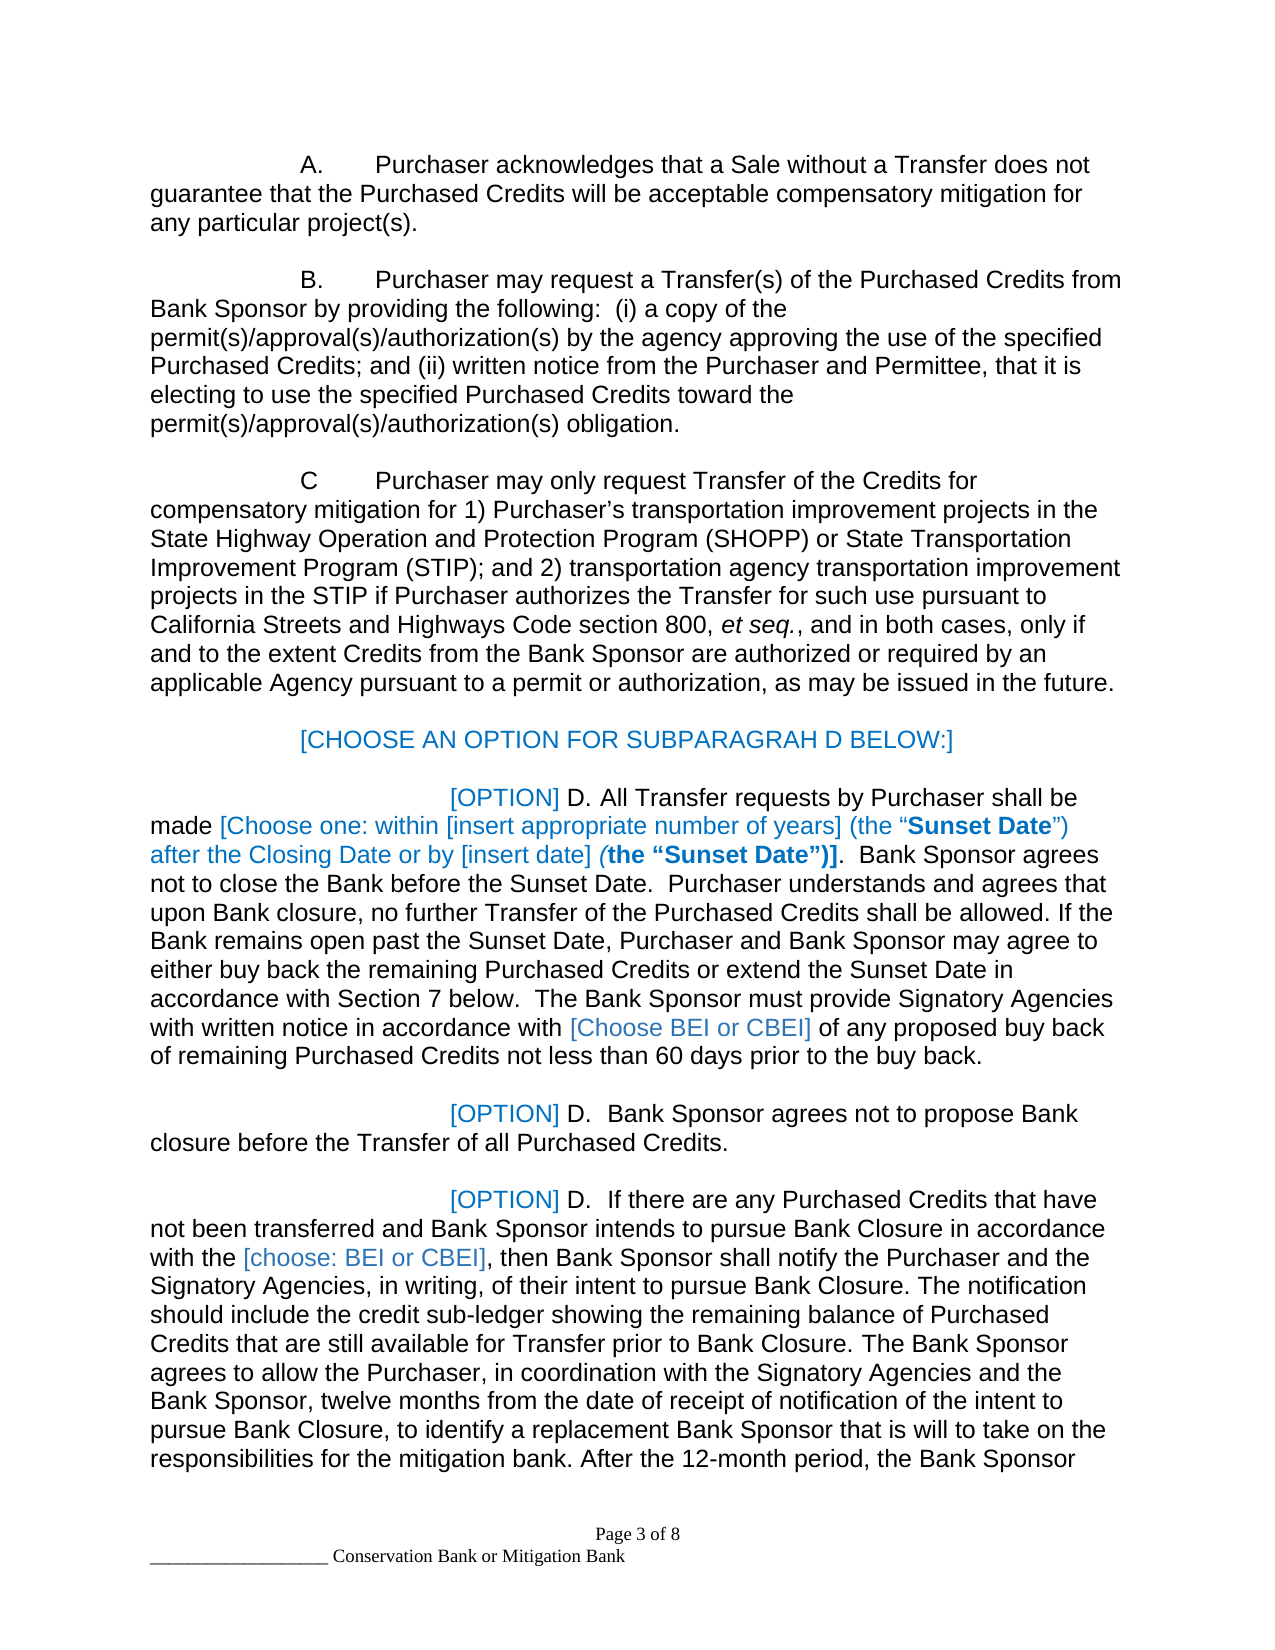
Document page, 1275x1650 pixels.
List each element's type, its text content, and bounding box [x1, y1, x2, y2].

text B. Purchaser may request a Transfer(s) of the Purchased Credits from Bank Sponsor by providing the following: (i) a copy of the permit(s)/approval(s)/authorization(s) by the agency approving the use of the specified Purchased Credits; and (ii) written notice from the Purchaser and Permittee, that it is electing to use the specified Purchased Credits toward the permit(s)/approval(s)/authorization(s) obligation. [150, 265, 1125, 437]
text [150, 1185, 1125, 1472]
text [CHOOSE AN OPTION FOR SUBPARAGRAH D BELOW:] [150, 725, 1125, 754]
text [OPTION] D. All Transfer requests by Purchaser shall be made [Choose one: within [insert appropriate number of years] (the “Sunset Date”) after the Closing Date or by [insert date] (the “Sunset Date”)]. Bank Sponsor agrees not to close the Bank before the Sunset Date. Purchaser understands and agrees that upon Bank closure, no further Transfer of the Purchased Credits shall be allowed. If the Bank remains open past the Sunset Date, Purchaser and Bank Sponsor may agree to either buy back the remaining Purchased Credits or extend the Sunset Date in accordance with Section 7 below. The Bank Sponsor must provide Signatory Agencies with written notice in accordance with [Choose BEI or CBEI] of any proposed buy back of remaining Purchased Credits not less than 60 days prior to the buy back. [150, 782, 1125, 1070]
text C Purchaser may only request Transfer of the Credits for compensatory mitigation for 1) Purchaser’s transportation improvement projects in the State Highway Operation and Protection Program (SHOPP) or State Transportation Improvement Program (STIP); and 2) transportation agency transportation improvement projects in the STIP if Purchaser authorizes the Transfer for such use pursuant to California Streets and Highways Code section 800, et seq., and in both cases, only if and to the extent Credits from the Bank Sponsor are authorized or required by an applicable Agency pursuant to a permit or authorization, as may be issued in the future. [150, 466, 1125, 696]
text A. Purchaser acknowledges that a Sale without a Transfer does not guarantee that the Purchased Credits will be acceptable compensatory mitigation for any particular project(s). [150, 150, 1125, 236]
text [OPTION] D. Bank Sponsor agrees not to propose Bank closure before the Transfer of all Purchased Credits. [150, 1099, 1125, 1156]
